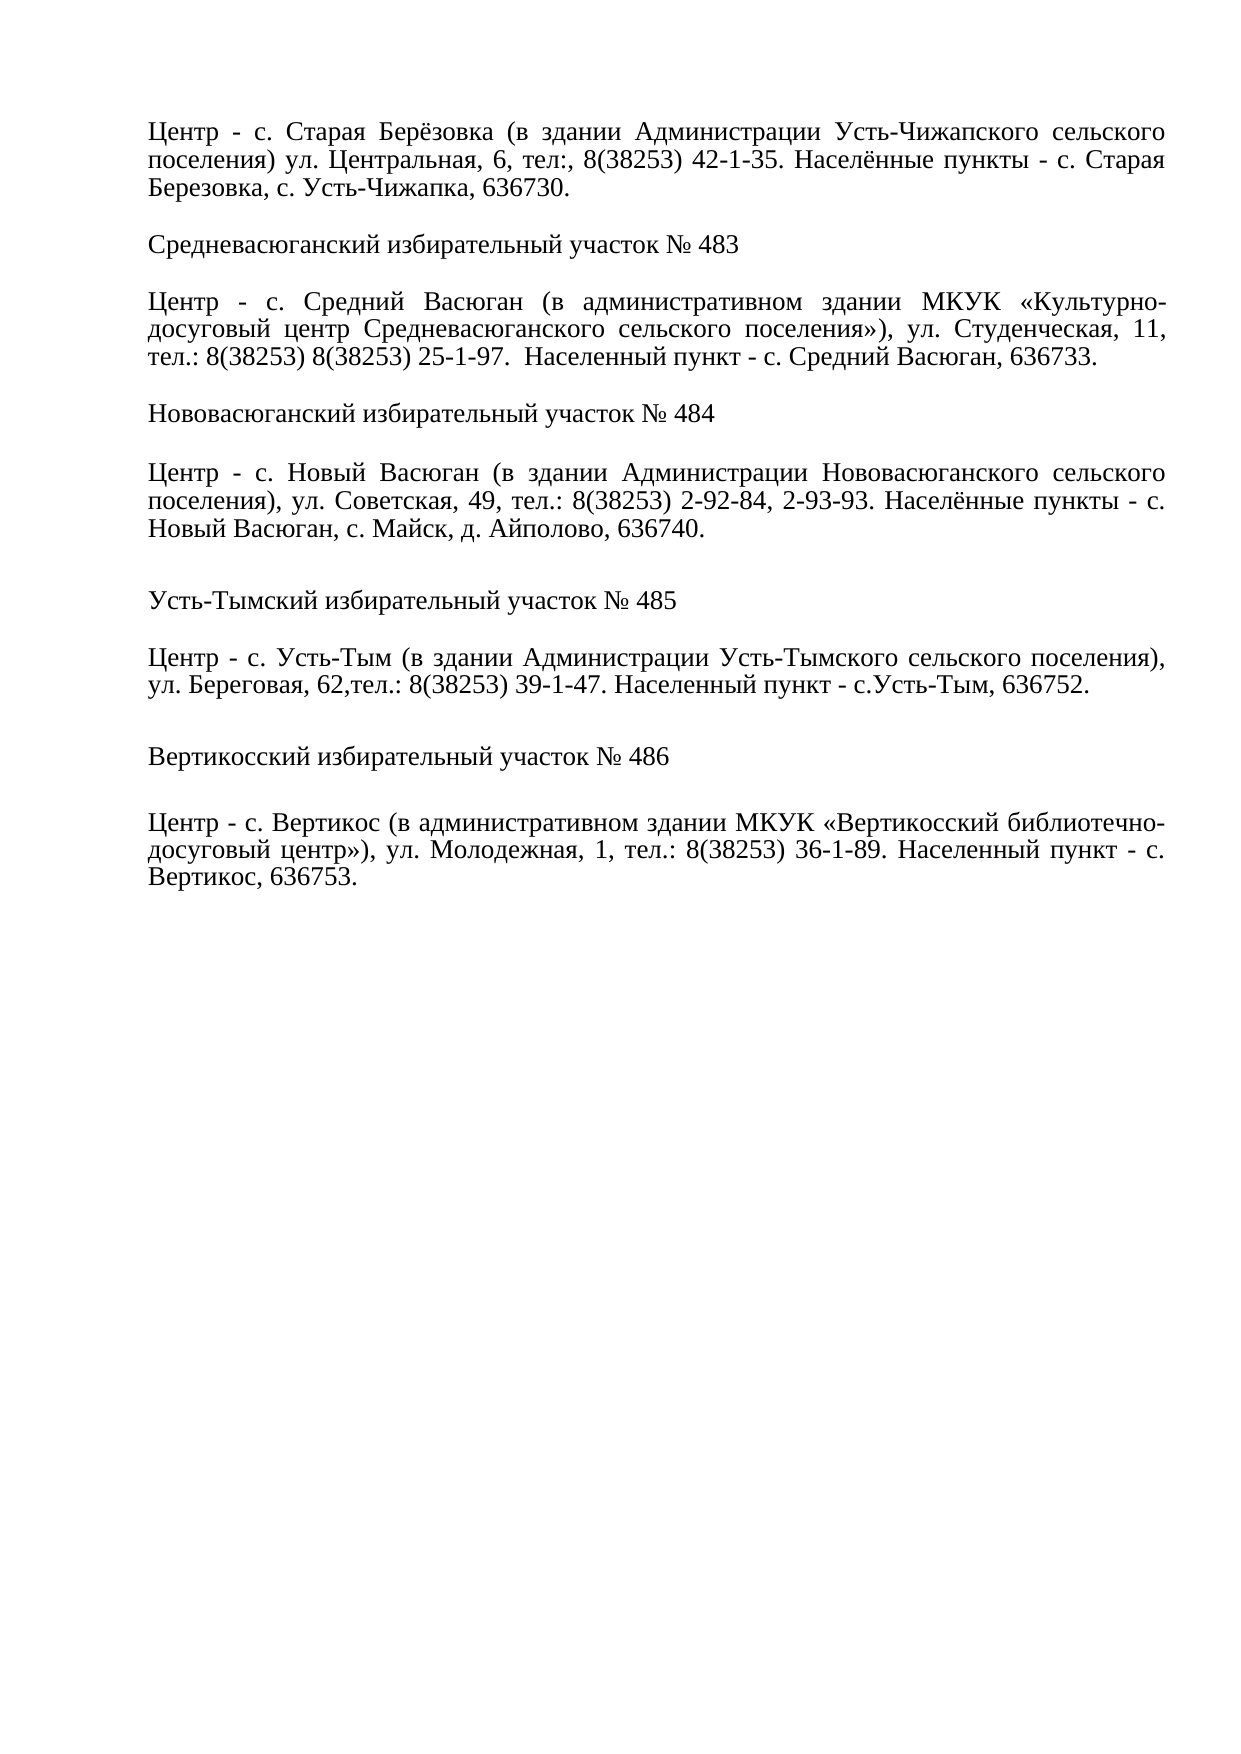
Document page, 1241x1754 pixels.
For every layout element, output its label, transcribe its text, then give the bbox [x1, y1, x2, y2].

text Центр - с. Вертикос (в административном здании МКУК «Вертикосский библиотечно-досуговый центр»), ул. Молодежная, 1, тел.: 8(38253) 36-1-89. Населенный пункт - с. Вертикос, 636753. [148, 809, 1167, 890]
text Центр - с. Новый Васюган (в здании Администрации Нововасюганского сельского поселения), ул. Советская, 49, тел.: 8(38253) 2-92-84, 2-93-93. Населённые пункты - с. Новый Васюган, с. Майск, д. Айполово, 636740. [148, 459, 1167, 543]
text Центр - с. Средний Васюган (в административном здании МКУК «Культурно-досуговый центр Средневасюганского сельского поселения»), ул. Студенческая, 11, тел.: 8(38253) 8(38253) 25-1-97. Населенный пункт - с. Средний Васюган, 636733. [148, 288, 1167, 370]
text Центр - с. Усть-Тым (в здании Администрации Усть-Тымского сельского поселения), ул. Береговая, 62,тел.: 8(38253) 39-1-47. Населенный пункт - с.Усть-Тым, 636752. [148, 644, 1167, 699]
text Вертикосский избирательный участок № 486 [148, 740, 1167, 771]
text Средневасюганский избирательный участок № 483 [148, 228, 1167, 259]
text Усть-Тымский избирательный участок № 485 [148, 584, 1167, 615]
text Центр - с. Старая Берёзовка (в здании Администрации Усть-Чижапского сельского поселения) ул. Центральная, 6, тел:, 8(38253) 42-1-35. Населённые пункты - с. Старая Березовка, с. Усть-Чижапка, 636730. [148, 118, 1167, 202]
text Нововасюганский избирательный участок № 484 [148, 397, 1167, 428]
